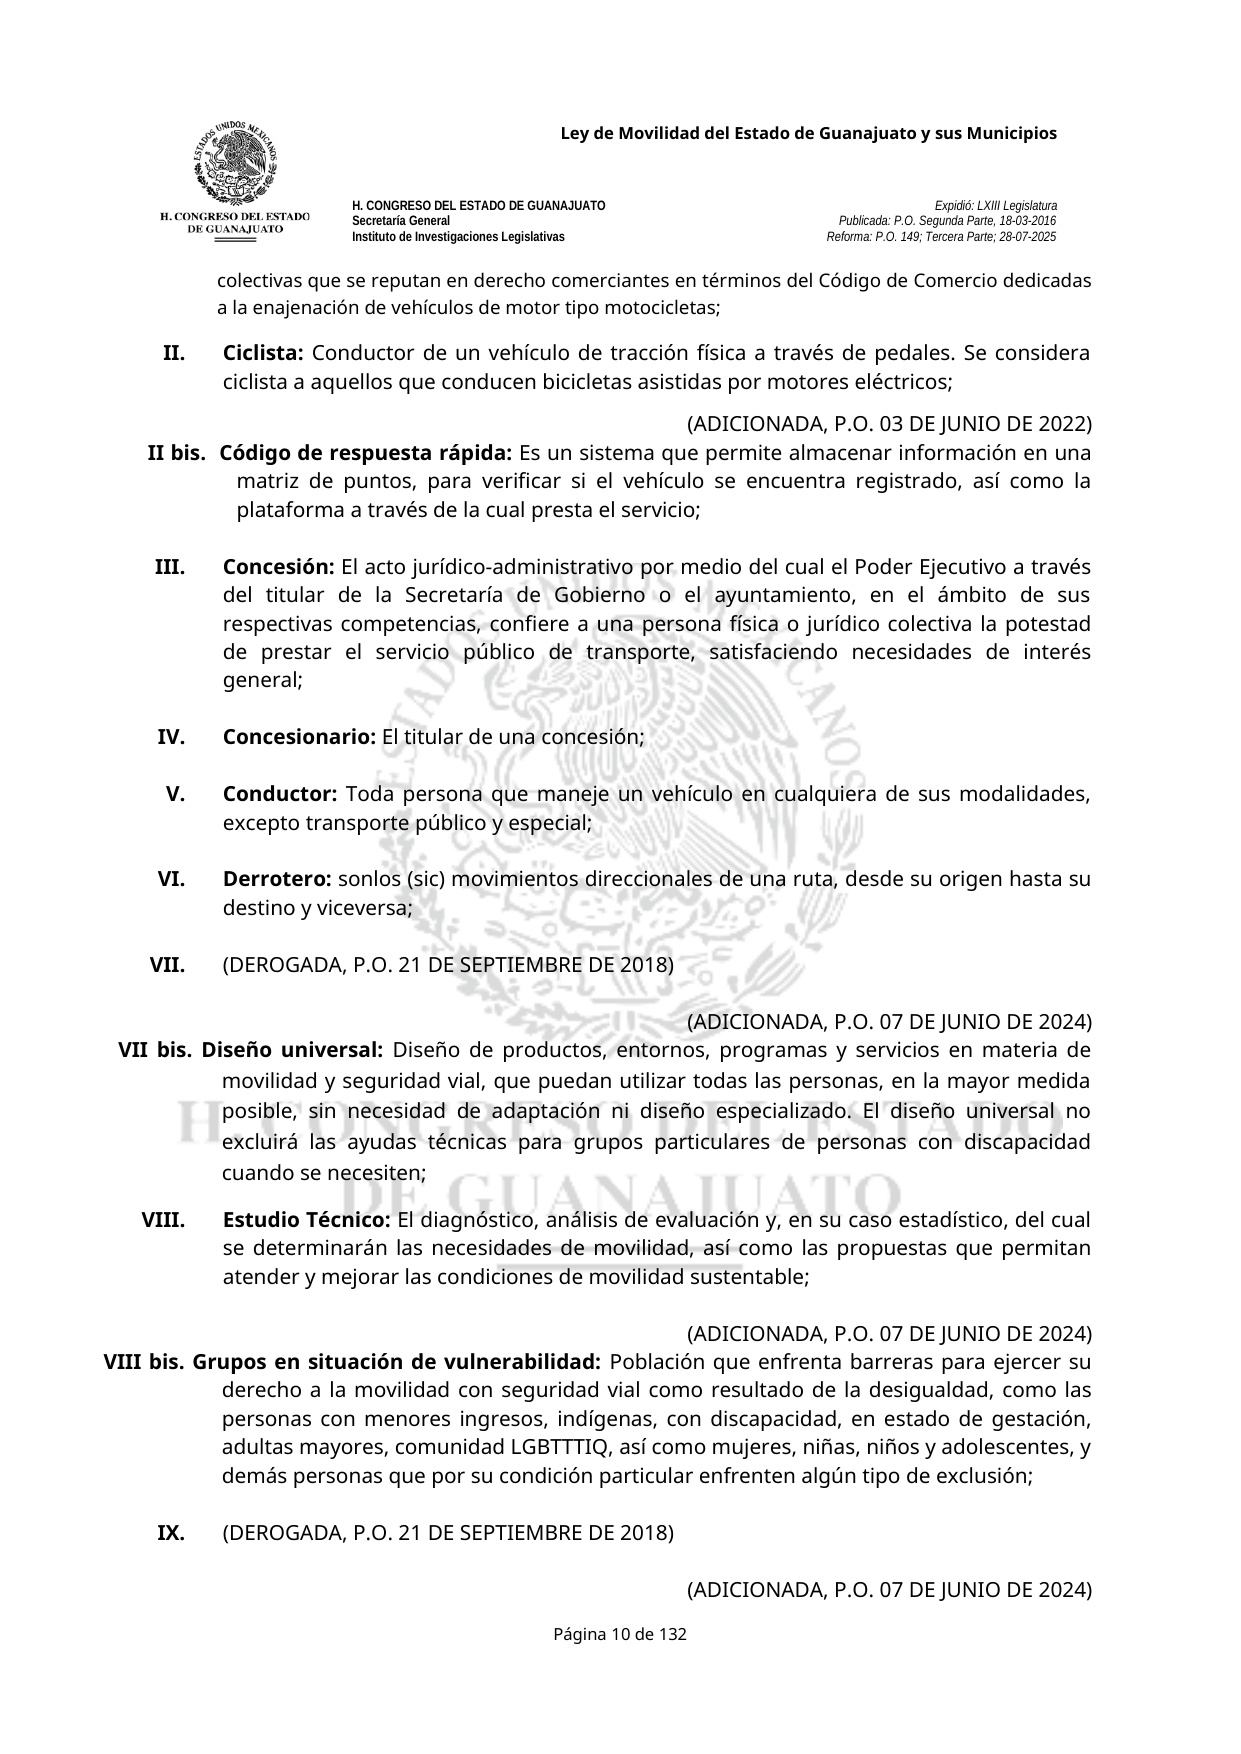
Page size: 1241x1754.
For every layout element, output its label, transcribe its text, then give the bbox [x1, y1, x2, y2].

list (DEROGADA, P.O. 21 DE SEPTIEMBRE DE 2018) [185, 1518, 1092, 1546]
list Derrotero: sonlos (sic) movimientos direccionales de una ruta, desde su origen hasta su destino y viceversa; [185, 864, 1092, 921]
text (ADICIONADA, P.O. 07 DE JUNIO DE 2024) [297, 1575, 1092, 1603]
text VIII bis. Grupos en situación de vulnerabilidad: Población que enfrenta barreras para ejercer su derecho a la movilidad con seguridad vial como resultado de la desigualdad, como las personas con menores ingresos, indígenas, con discapacidad, en estado de gestación, adultas mayores, comunidad LGBTTTIQ, así como mujeres, niñas, niños y adolescentes, y demás personas que por su condición particular enfrenten algún tipo de exclusión; [103, 1347, 1092, 1489]
list Concesionario: El titular de una concesión; [185, 722, 1092, 751]
list Ciclista: Conductor de un vehículo de tracción física a través de pedales. Se considera ciclista a aquellos que conducen bicicletas asistidas por motores eléctricos; [185, 338, 1092, 395]
text (ADICIONADA, P.O. 07 DE JUNIO DE 2024) [297, 1319, 1092, 1347]
text (ADICIONADA, P.O. 07 DE JUNIO DE 2024) [297, 1007, 1092, 1035]
text II bis. Código de respuesta rápida: Es un sistema que permite almacenar información en una matriz de puntos, para verificar si el vehículo se encuentra registrado, así como la plataforma a través de la cual presta el servicio; [148, 438, 1092, 523]
picture [160, 121, 310, 248]
list Estudio Técnico: El diagnóstico, análisis de evaluación y, en su caso estadístico, del cual se determinarán las necesidades de movilidad, así como las propuestas que permitan atender y mejorar las condiciones de movilidad sustentable; [185, 1205, 1092, 1290]
list Conductor: Toda persona que maneje un vehículo en cualquiera de sus modalidades, excepto transporte público y especial; [185, 779, 1092, 836]
list Concesión: El acto jurídico-administrativo por medio del cual el Poder Ejecutivo a través del titular de la Secretaría de Gobierno o el ayuntamiento, en el ámbito de sus respectivas competencias, confiere a una persona física o jurídico colectiva la potestad de prestar el servicio público de transporte, satisfaciendo necesidades de interés general; [185, 552, 1092, 694]
list (DEROGADA, P.O. 21 DE SEPTIEMBRE DE 2018) [185, 950, 1092, 978]
text VII bis. Diseño universal: Diseño de productos, entornos, programas y servicios en materia de movilidad y seguridad vial, que puedan utilizar todas las personas, en la mayor medida posible, sin necesidad de adaptación ni diseño especializado. El diseño universal no excluirá las ayudas técnicas para grupos particulares de personas con discapacidad cuando se necesiten; [118, 1035, 1092, 1186]
text (ADICIONADA, P.O. 03 DE JUNIO DE 2022) [222, 409, 1092, 438]
